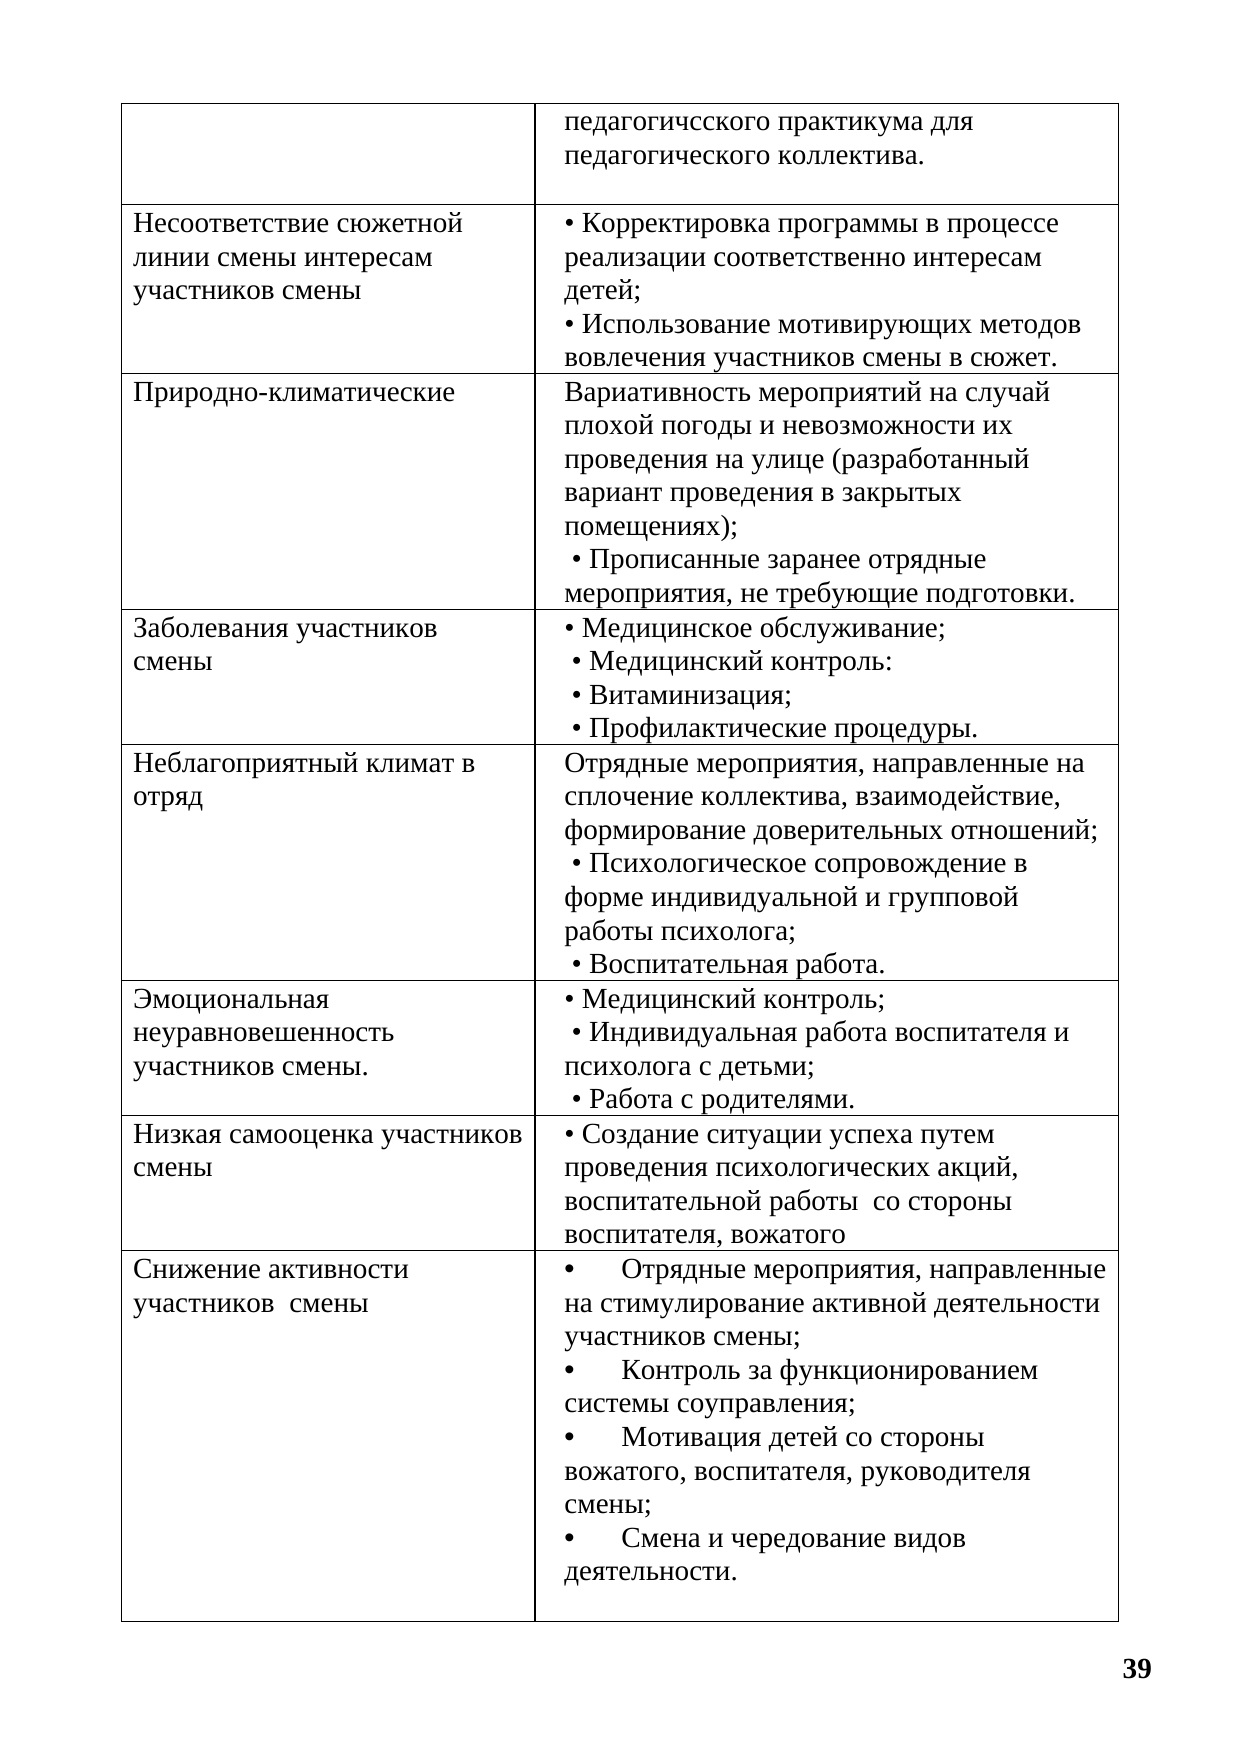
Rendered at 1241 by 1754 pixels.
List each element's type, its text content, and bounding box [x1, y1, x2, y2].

table_cell Снижение активности участников смены [122, 1251, 534, 1621]
table_cell Неблагоприятный климат в отряд [122, 745, 534, 980]
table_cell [536, 104, 1118, 204]
table_cell Заболевания участников смены [122, 610, 534, 744]
table_cell Природно-климатические [122, 374, 534, 609]
table_cell • Медицинский контроль; • Индивидуальная работа воспитателя и психолога с детьми; • Работа с родителями. [536, 981, 1118, 1115]
table_cell Отрядные мероприятия, направленные на сплочение коллектива, взаимодействие, формирование доверительных отношений; • Психологическое сопровождение в форме индивидуальной и групповой работы психолога; • Воспитательная работа. [536, 745, 1118, 980]
table_cell Эмоциональная неуравновешенность участников смены. [122, 981, 534, 1115]
table_cell • Создание ситуации успеха путем проведения психологических акций, воспитательной работы со стороны воспитателя, вожатого [536, 1116, 1118, 1250]
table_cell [122, 104, 534, 204]
table_cell Низкая самооценка участников смены [122, 1116, 534, 1250]
table_cell • Медицинское обслуживание; • Медицинский контроль: • Витаминизация; • Профилактические процедуры. [536, 610, 1118, 744]
table_cell Вариативность мероприятий на случай плохой погоды и невозможности их проведения на улице (разработанный вариант проведения в закрытых помещениях); • Прописанные заранее отрядные мероприятия, не требующие подготовки. [536, 374, 1118, 609]
table_cell • Корректировка программы в процессе реализации соответственно интересам детей; • Использование мотивирующих методов вовлечения участников смены в сюжет. [536, 205, 1118, 373]
table_cell Несоответствие сюжетной линии смены интересам участников смены [122, 205, 534, 373]
table_cell Отрядные мероприятия, направленные на стимулирование активной деятельности участников смены; Контроль за функционированием системы coyправления; Мотивация детей со стороны вожатого, воспитателя, руководителя смены; Смена и чередование видов деятельности. [536, 1251, 1118, 1621]
